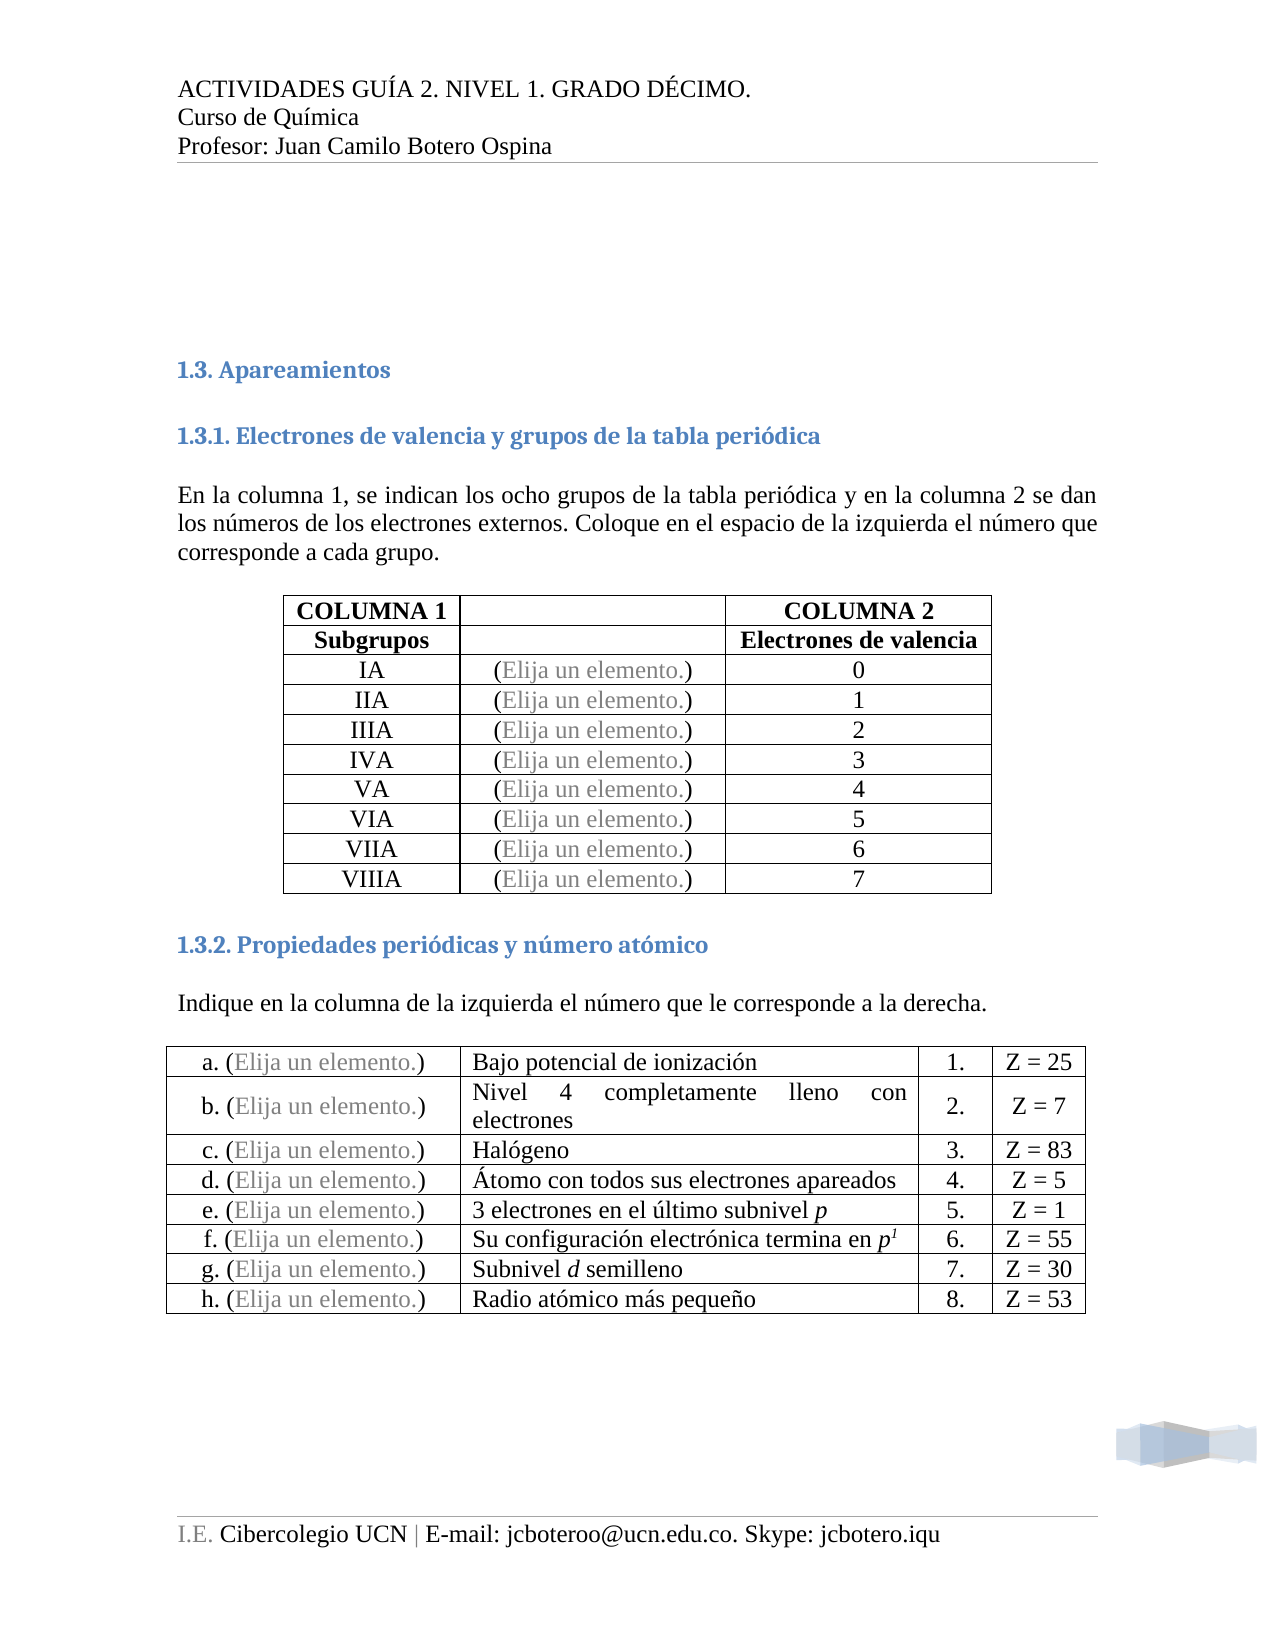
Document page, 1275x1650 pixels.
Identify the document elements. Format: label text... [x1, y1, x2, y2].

table_cell Z = 83 [993, 1135, 1085, 1164]
table_cell 7 [726, 864, 991, 893]
table_cell VIIIA [284, 864, 459, 893]
table_cell c. () [167, 1135, 460, 1164]
table_cell 3. [919, 1135, 992, 1164]
table_cell 0 [726, 655, 991, 684]
table_cell 8. [919, 1284, 992, 1313]
table_cell [461, 626, 725, 654]
table_cell VA [284, 775, 459, 803]
table_cell f. () [167, 1225, 460, 1253]
table_cell Halógeno [461, 1135, 918, 1164]
table_cell e. () [167, 1195, 460, 1223]
table_cell () [461, 775, 725, 803]
table_header Z = 25 [993, 1047, 1085, 1076]
table_cell h. () [167, 1284, 460, 1313]
table_cell 6 [726, 834, 991, 863]
table_cell Z = 55 [993, 1225, 1085, 1253]
table_cell 7. [919, 1254, 992, 1283]
table_cell 2 [726, 715, 991, 744]
table_header COLUMNA 2 [726, 596, 991, 624]
table_header COLUMNA 1 [284, 596, 459, 624]
table_cell Z = 30 [993, 1254, 1085, 1283]
table_cell 6. [919, 1225, 992, 1253]
table_cell IA [284, 655, 459, 684]
table_cell () [461, 715, 725, 744]
table_cell 4 [726, 775, 991, 803]
table_cell Z = 7 [993, 1077, 1085, 1134]
table_cell g. () [167, 1254, 460, 1283]
table_cell Subnivel d semilleno [461, 1254, 918, 1283]
table_cell d. () [167, 1165, 460, 1194]
text En la columna 1, se indican los ocho grupos de la tabla periódica y en la columna 2 se dan los números de los electrones externos. Coloque en el espacio de la izquierda el número que corresponde a cada grupo. [177, 480, 1098, 566]
table_cell Subgrupos [284, 626, 459, 654]
table_header 1. [919, 1047, 992, 1076]
subtitle 1.3.2. Propiedades periódicas y número atómico [177, 931, 1098, 959]
table_cell b. () [167, 1077, 460, 1134]
table_cell Z = 1 [993, 1195, 1085, 1223]
subtitle 1.3.1. Electrones de valencia y grupos de la tabla periódica [177, 422, 1098, 451]
table_cell 2. [919, 1077, 992, 1134]
table_cell IVA [284, 745, 459, 773]
table_cell () [461, 745, 725, 773]
table_cell Nivel 4 completamente lleno con electrones [461, 1077, 918, 1134]
table_cell Átomo con todos sus electrones apareados [461, 1165, 918, 1194]
table_cell 3 electrones en el último subnivel p [461, 1195, 918, 1223]
table_cell () [461, 655, 725, 684]
table_cell () [461, 834, 725, 863]
table_cell 4. [919, 1165, 992, 1194]
table_cell 1 [726, 685, 991, 714]
table_cell () [461, 864, 725, 893]
table_cell VIIA [284, 834, 459, 863]
table_cell Z = 5 [993, 1165, 1085, 1194]
table_cell 5 [726, 804, 991, 833]
table_cell 3 [726, 745, 991, 773]
table_header a. () [167, 1047, 460, 1076]
table_cell Electrones de valencia [726, 626, 991, 654]
table_cell () [461, 804, 725, 833]
table_header [461, 596, 725, 624]
table_cell IIIA [284, 715, 459, 744]
table_cell Su configuración electrónica termina en p1 [461, 1225, 918, 1253]
table_cell () [461, 685, 725, 714]
table_cell Radio atómico más pequeño [461, 1284, 918, 1313]
table_cell 5. [919, 1195, 992, 1223]
table_header Bajo potencial de ionización [461, 1047, 918, 1076]
table_cell VIA [284, 804, 459, 833]
table_cell Z = 53 [993, 1284, 1085, 1313]
subtitle 1.3. Apareamientos [177, 356, 1098, 385]
table_cell IIA [284, 685, 459, 714]
text Indique en la columna de la izquierda el número que le corresponde a la derecha. [177, 988, 1098, 1017]
